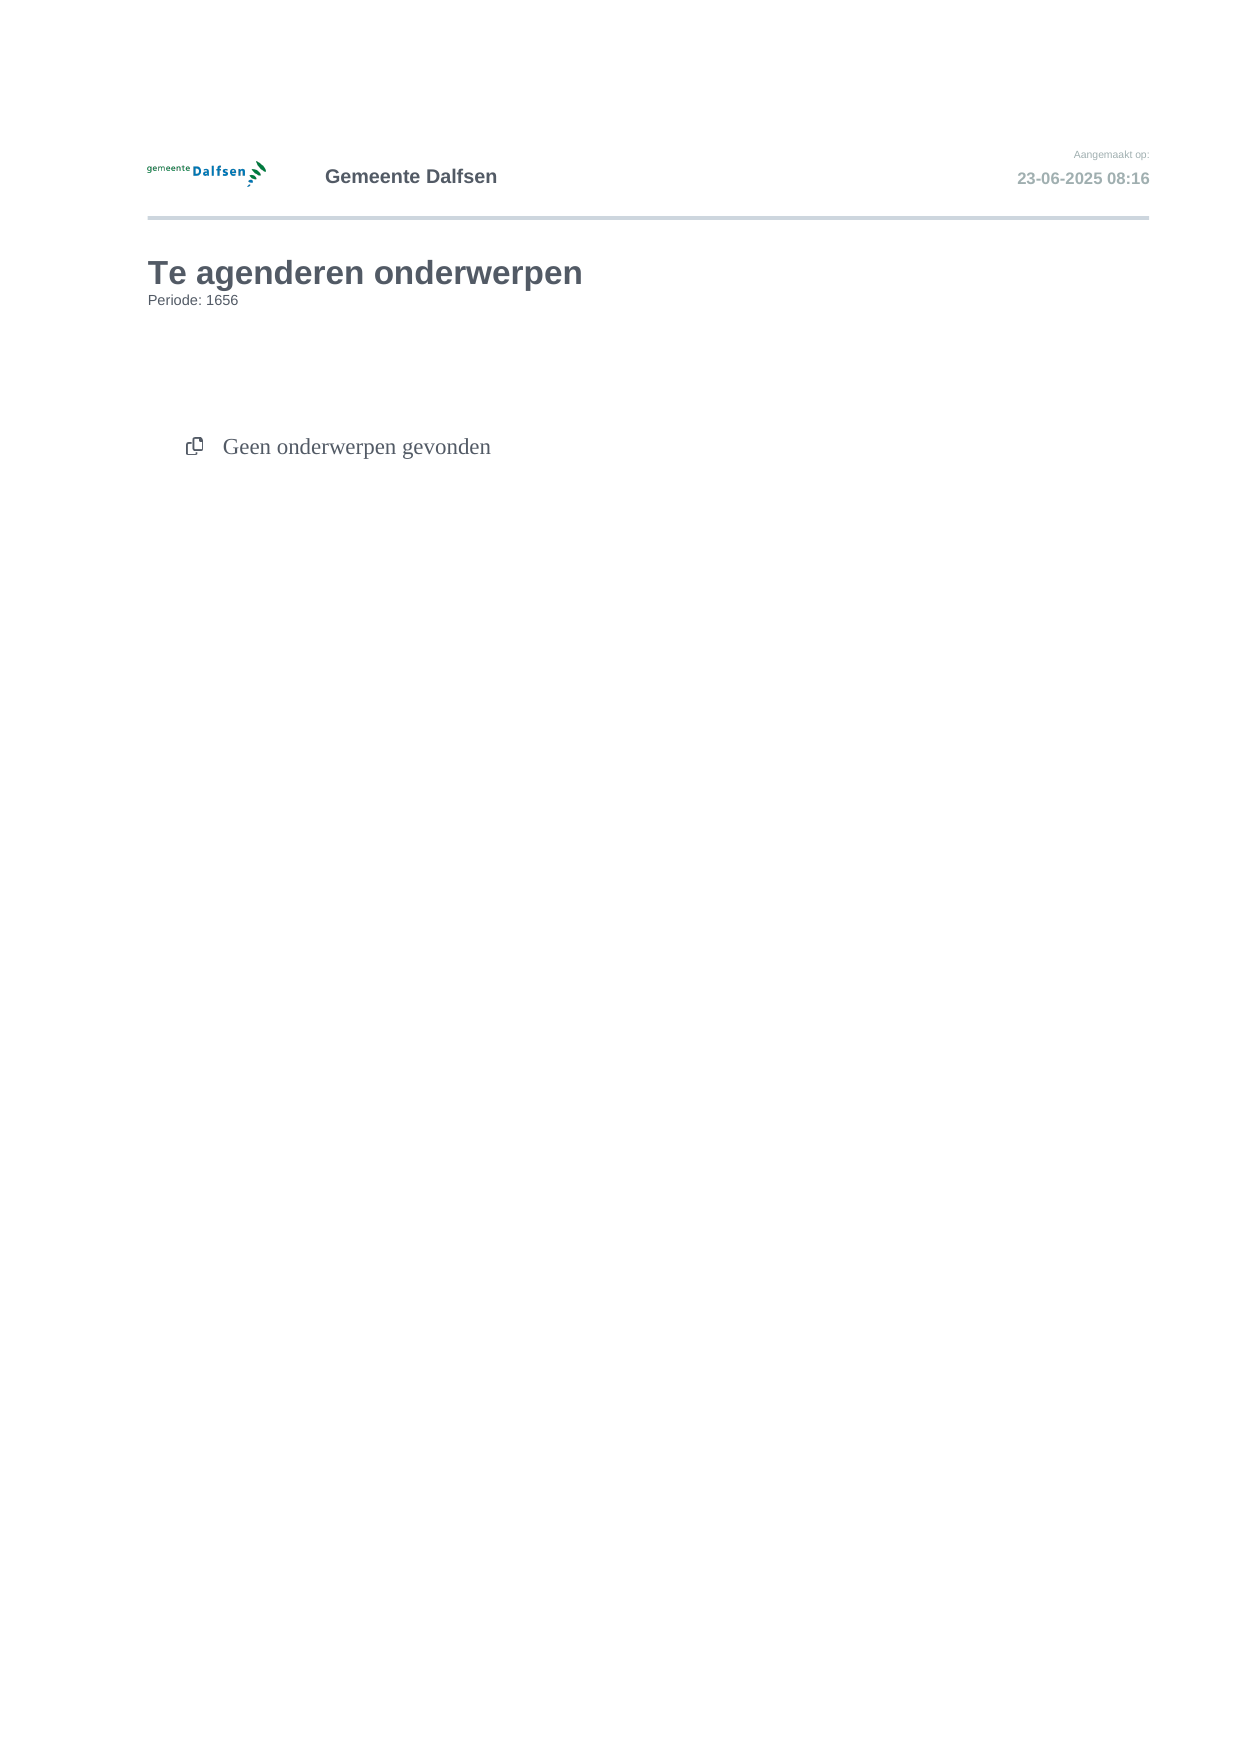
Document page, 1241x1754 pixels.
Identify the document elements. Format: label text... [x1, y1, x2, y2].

list Geen onderwerpen gevonden [185, 433, 1093, 459]
table_header Aangemaakt op: [727, 148, 1149, 161]
table_cell 23-06-2025 08:16 [727, 161, 1149, 188]
picture [147, 161, 266, 187]
table_cell Periode: 1656 [148, 292, 727, 325]
picture [186, 437, 203, 455]
table_header [148, 148, 325, 188]
table_header Te agenderen onderwerpen [148, 245, 727, 292]
table_header Gemeente Dalfsen [325, 148, 727, 188]
picture [147, 216, 1150, 220]
